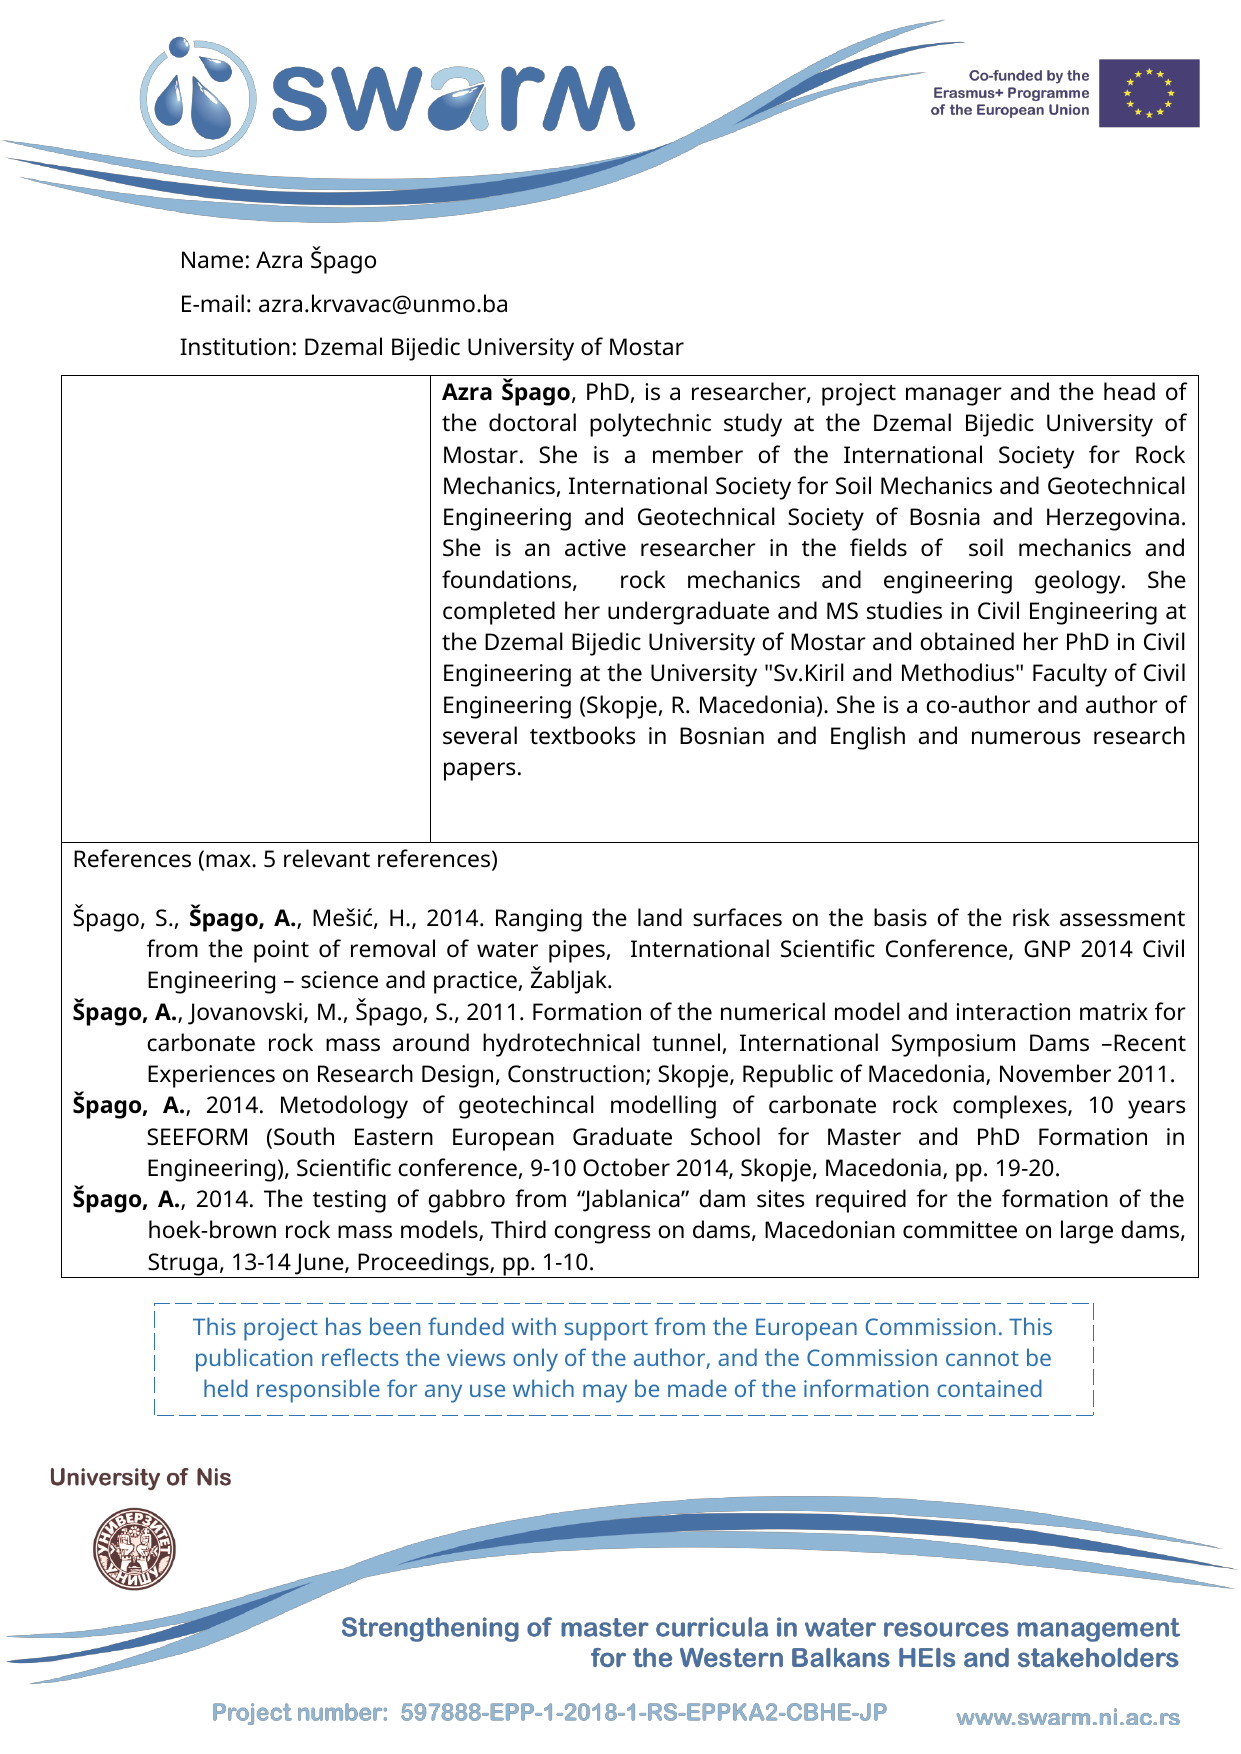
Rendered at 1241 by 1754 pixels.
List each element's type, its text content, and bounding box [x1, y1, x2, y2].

table_header [62, 376, 430, 842]
text E-mail: azra.krvavac@unmo.ba [179, 287, 996, 319]
table_header Azra Špago, PhD, is a researcher, project manager and the head of the doctoral polytechnic study at the Dzemal Bijedic University of Mostar. She is a member of the International Society for Rock Mechanics, International Society for Soil Mechanics and Geotechnical Engineering and Geotechnical Society of Bosnia and Herzegovina. She is an active researcher in the fields of soil mechanics and foundations, rock mechanics and engineering geology. She completed her undergraduate and MS studies in Civil Engineering at the Dzemal Bijedic University of Mostar and obtained her PhD in Civil Engineering at the University "Sv.Kiril and Methodius" Faculty of Civil Engineering (Skopje, R. Macedonia). She is a co-author and author of several textbooks in Bosnian and English and numerous research papers. [431, 376, 1198, 842]
table_cell References (max. 5 relevant references) Špago, S., Špago, A., Mešić, H., 2014. Ranging the land surfaces on the basis of the risk assessment from the point of removal of water pipes, International Scientific Conference, GNP 2014 Civil Engineering – science and practice, Žabljak. Špago, A., Jovanovski, M., Špago, S., 2011. Formation of the numerical model and interaction matrix for carbonate rock mass around hydrotechnical tunnel, International Symposium Dams –Recent Experiences on Research Design, Construction; Skopje, Republic of Macedonia, November 2011. Špago, A., 2014. Metodology of geotechincal modelling of carbonate rock complexes, 10 years SEEFORM (South Eastern European Graduate School for Master and PhD Formation in Engineering), Scientific conference, 9-10 October 2014, Skopje, Macedonia, pp. 19-20. Špago, A., 2014. The testing of gabbro from “Jablanica” dam sites required for the formation of the hoek-brown rock mass models, Third congress on dams, Macedonian committee on large dams, Struga, 13-14 June, Proceedings, pp. 1-10. [62, 843, 1198, 1277]
text Name: Azra Špago [179, 244, 996, 275]
text Institution: Dzemal Bijedic University of Mostar [179, 331, 996, 362]
picture [0, 19, 1240, 1725]
